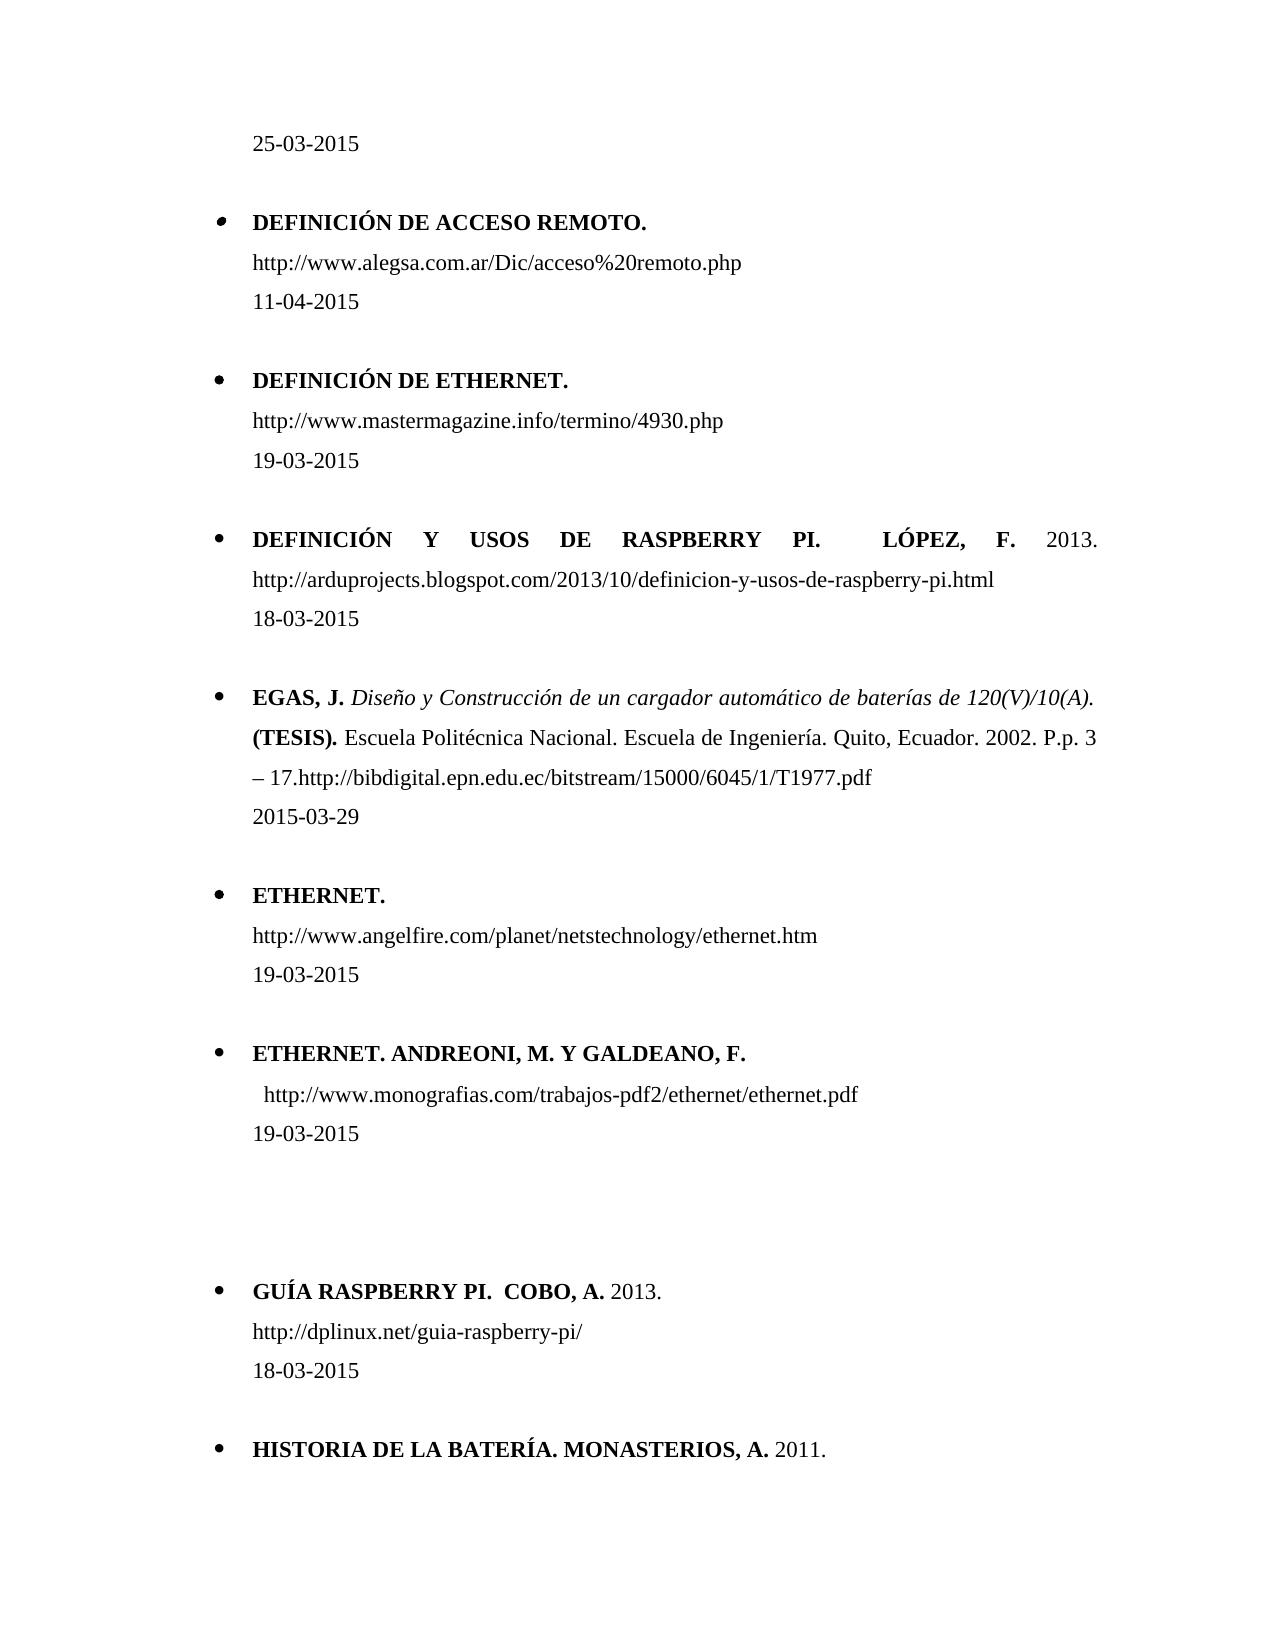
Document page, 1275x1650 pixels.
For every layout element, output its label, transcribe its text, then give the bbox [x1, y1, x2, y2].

list EGAS, J. Diseño y Construcción de un cargador automático de baterías de 120(V)/10(A). (TESIS). Escuela Politécnica Nacional. Escuela de Ingeniería. Quito, Ecuador. 2002. P.p. 3 – 17.http://bibdigital.epn.edu.ec/bitstream/15000/6045/1/T1977.pdf [215, 684, 1098, 790]
list HISTORIA DE LA BATERÍA. MONASTERIOS, A. 2011. [215, 1437, 1098, 1463]
text 19-03-2015 [252, 1120, 1098, 1146]
text http://www.mastermagazine.info/termino/4930.php [252, 407, 1098, 434]
list DEFINICIÓN DE ACCESO REMOTO. [215, 209, 1098, 236]
text 11-04-2015 [252, 288, 1098, 315]
list DEFINICIÓN DE ETHERNET. [215, 367, 1098, 394]
text 18-03-2015 [252, 1358, 1098, 1384]
text http://www.angelfire.com/planet/netstechnology/ethernet.htm [252, 922, 1098, 948]
list ETHERNET. ANDREONI, M. Y GALDEANO, F. [215, 1041, 1098, 1067]
text http://www.alegsa.com.ar/Dic/acceso%20remoto.php [252, 249, 1098, 275]
list GUÍA RASPBERRY PI. COBO, A. 2013. [215, 1278, 1098, 1305]
text http://dplinux.net/guia-raspberry-pi/ [252, 1318, 1098, 1344]
list ETHERNET. [215, 882, 1098, 909]
text 18-03-2015 [252, 605, 1098, 632]
text 19-03-2015 [252, 962, 1098, 988]
text 2015-03-29 [252, 803, 1098, 829]
text 25-03-2015 [252, 130, 1098, 156]
list DEFINICIÓN Y USOS DE RASPBERRY PI. LÓPEZ, F. 2013. http://arduprojects.blogspot.com/2013/10/definicion-y-usos-de-raspberry-pi.html [215, 526, 1098, 592]
text 19-03-2015 [252, 447, 1098, 473]
text http://www.monografias.com/trabajos-pdf2/ethernet/ethernet.pdf [252, 1081, 1098, 1107]
